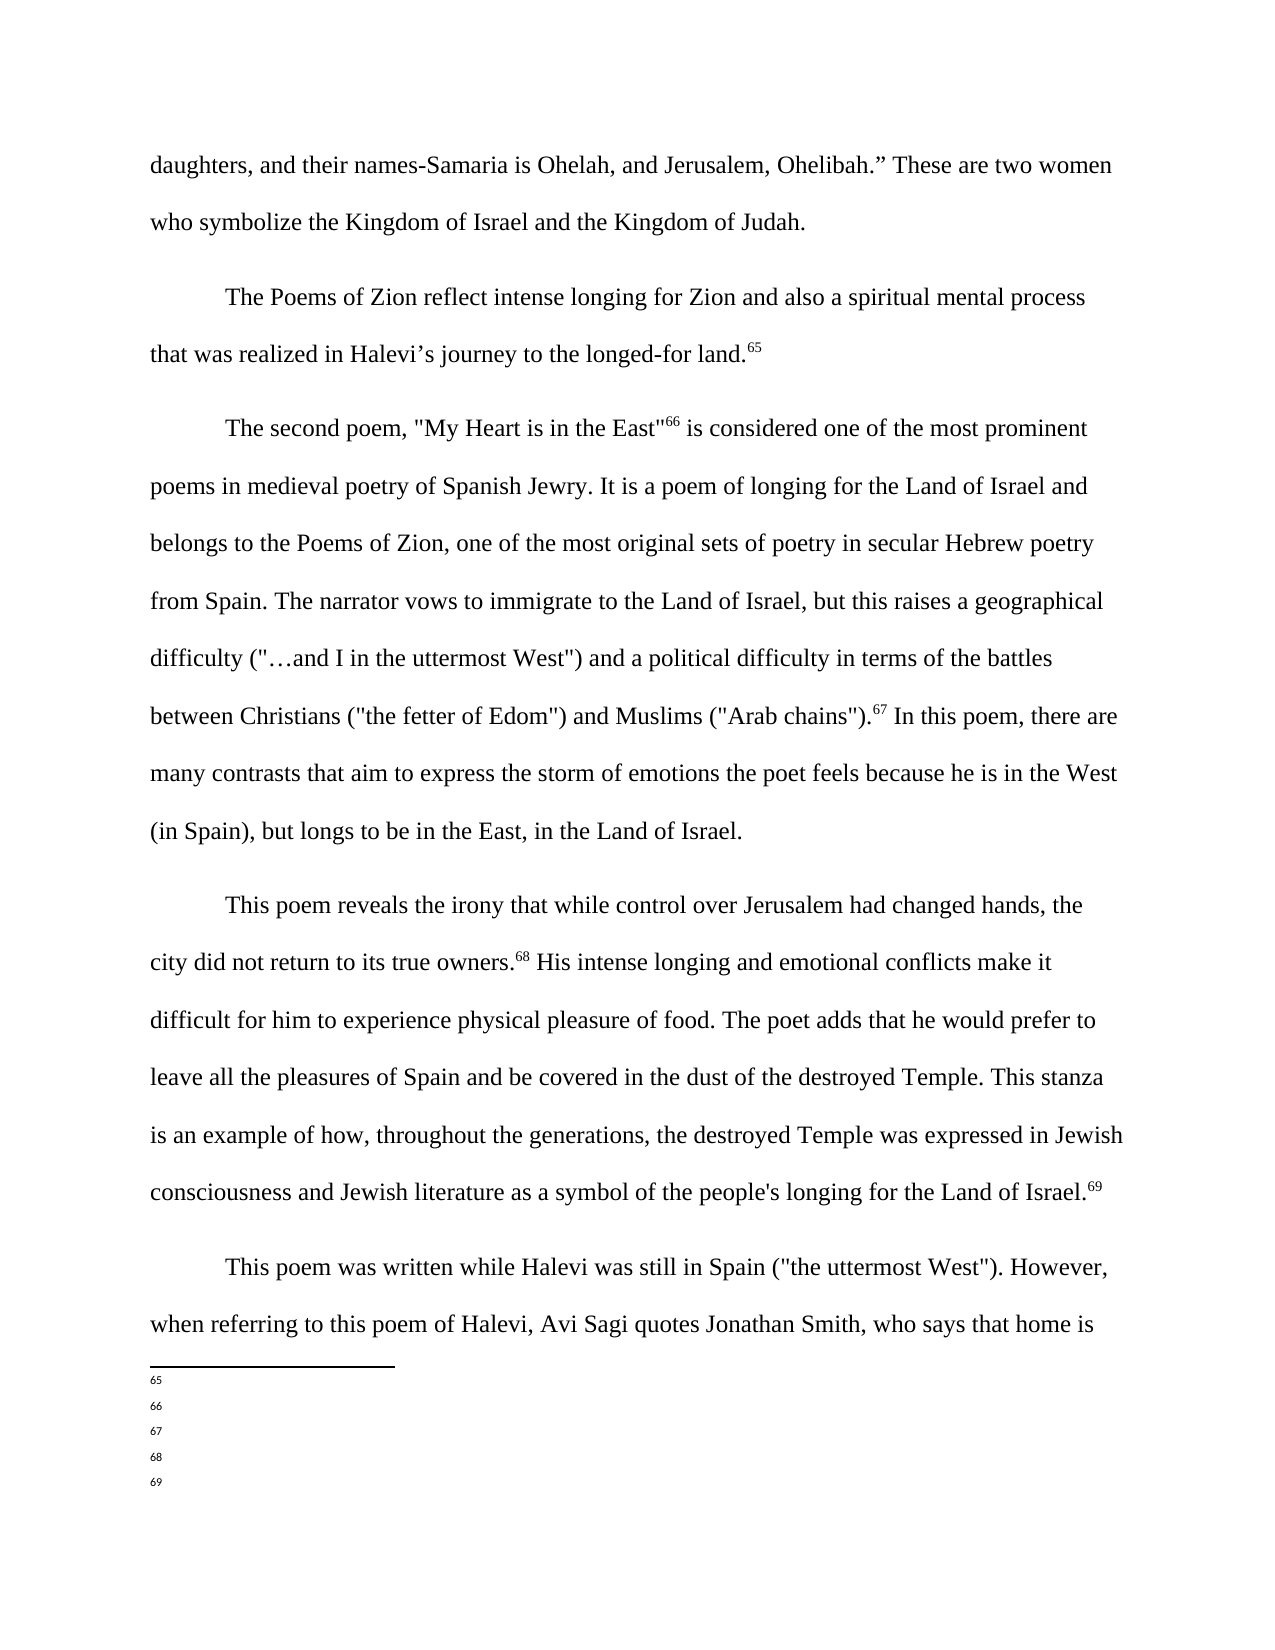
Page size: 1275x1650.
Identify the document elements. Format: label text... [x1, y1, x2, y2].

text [150, 150, 1125, 236]
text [150, 1252, 1125, 1338]
text This poem reveals the irony that while control over Jerusalem had changed hands, the city did not return to its true owners. His intense longing and emotional conflicts make it difficult for him to experience physical pleasure of food. The poet adds that he would prefer to leave all the pleasures of Spain and be covered in the dust of the destroyed Temple. This stanza is an example of how, throughout the generations, the destroyed Temple was expressed in Jewish consciousness and Jewish literature as a symbol of the people's longing for the Land of Israel. [150, 890, 1125, 1206]
text The Poems of Zion reflect intense longing for Zion and also a spiritual mental process that was realized in Halevi’s journey to the longed-for land. [150, 282, 1125, 368]
text The second poem, "My Heart is in the East" is considered one of the most prominent poems in medieval poetry of Spanish Jewry. It is a poem of longing for the Land of Israel and belongs to the Poems of Zion, one of the most original sets of poetry in secular Hebrew poetry from Spain. The narrator vows to immigrate to the Land of Israel, but this raises a geographical difficulty ("…and I in the uttermost West") and a political difficulty in terms of the battles between Christians ("the fetter of Edom") and Muslims ("Arab chains"). In this poem, there are many contrasts that aim to express the storm of emotions the poet feels because he is in the West (in Spain), but longs to be in the East, in the Land of Israel. [150, 413, 1125, 844]
